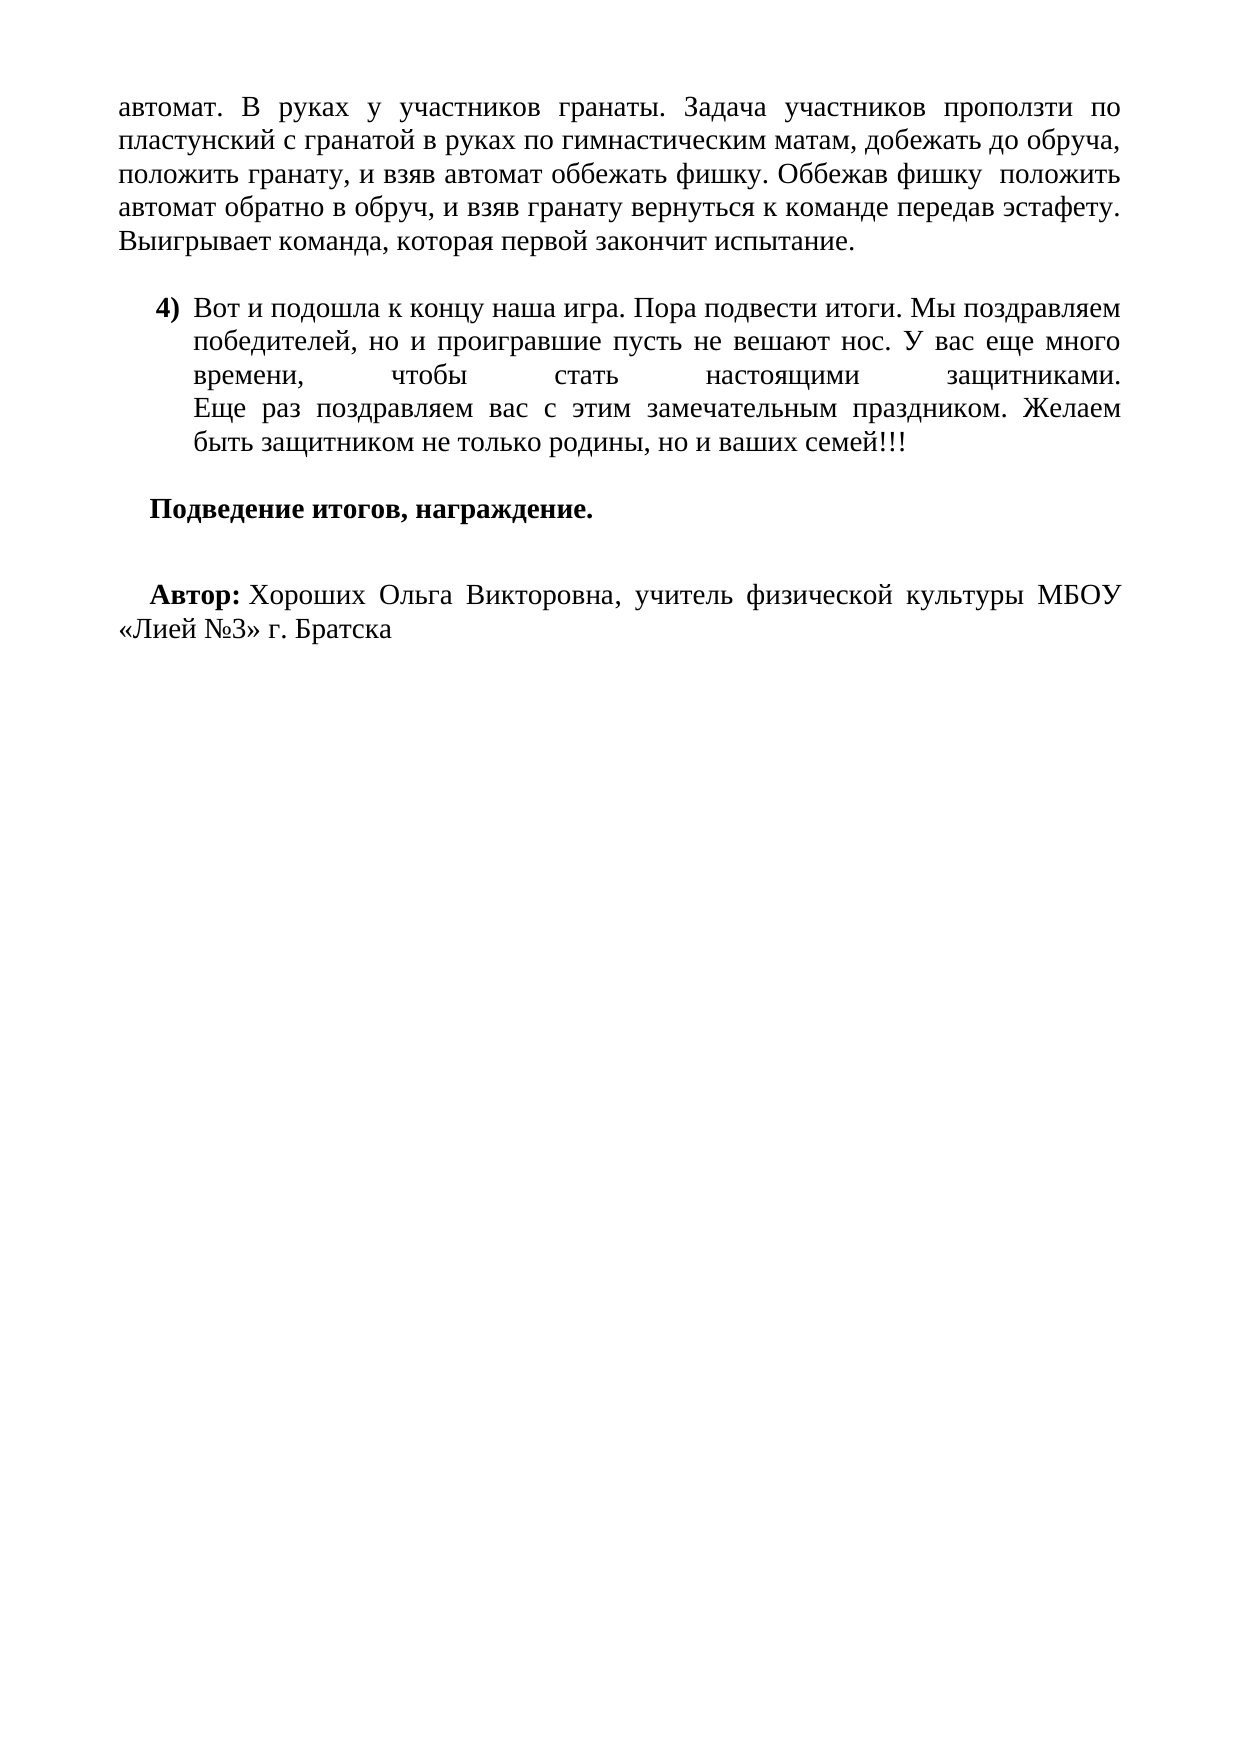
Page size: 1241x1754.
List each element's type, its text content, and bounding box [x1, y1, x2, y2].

text Автор: Хороших Ольга Викторовна, учитель физической культуры МБОУ «Лией №3» г. Братска [118, 577, 1122, 644]
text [118, 89, 1122, 256]
text Подведение итогов, награждение. [118, 491, 1122, 525]
list Вот и подошла к концу наша игра. Пора подвести итоги. Мы поздравляем победителей, но и проигравшие пусть не вешают нос. У вас еще много времени, чтобы стать настоящими защитниками. Еще раз поздравляем вас с этим замечательным праздником. Желаем быть защитником не только родины, но и ваших семей!!! [156, 290, 1122, 458]
